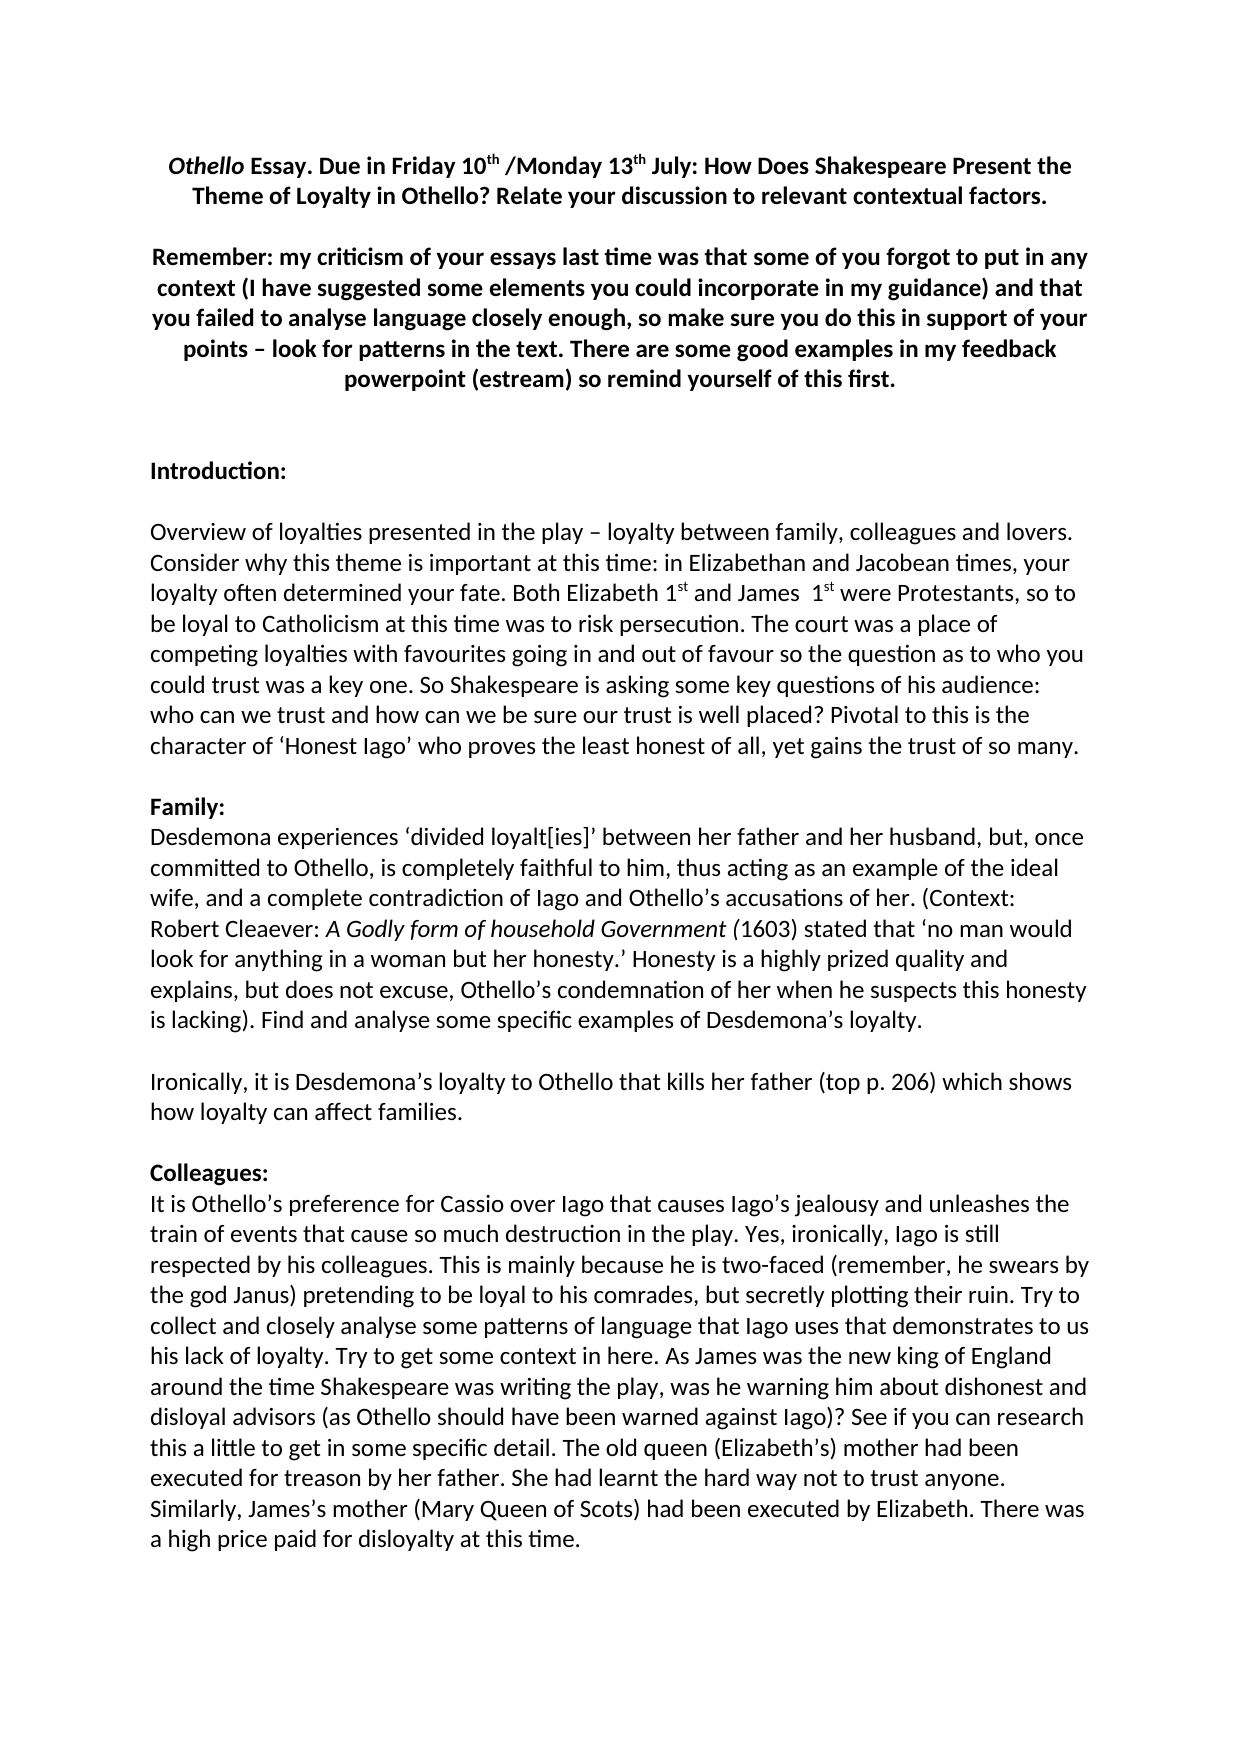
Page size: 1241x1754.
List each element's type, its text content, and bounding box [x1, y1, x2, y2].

text Introduction: [150, 455, 1090, 486]
text Overview of loyalties presented in the play – loyalty between family, colleagues and lovers. Consider why this theme is important at this time: in Elizabethan and Jacobean times, your loyalty often determined your fate. Both Elizabeth 1st and James 1st were Protestants, so to be loyal to Catholicism at this time was to risk persecution. The court was a place of competing loyalties with favourites going in and out of favour so the question as to who you could trust was a key one. So Shakespeare is asking some key questions of his audience: who can we trust and how can we be sure our trust is well placed? Pivotal to this is the character of ‘Honest Iago’ who proves the least honest of all, yet gains the trust of so many. [150, 516, 1090, 760]
text Desdemona experiences ‘divided loyalt[ies]’ between her father and her husband, but, once committed to Othello, is completely faithful to him, thus acting as an example of the ideal wife, and a complete contradiction of Iago and Othello’s accusations of her. (Context: Robert Cleaever: A Godly form of household Government (1603) stated that ‘no man would look for anything in a woman but her honesty.’ Honesty is a highly prized quality and explains, but does not excuse, Othello’s condemnation of her when he suspects this honesty is lacking). Find and analyse some specific examples of Desdemona’s loyalty. [150, 821, 1090, 1035]
text Colleagues: [150, 1157, 1090, 1188]
text Remember: my criticism of your essays last time was that some of you forgot to put in any context (I have suggested some elements you could incorporate in my guidance) and that you failed to analyse language closely enough, so make sure you do this in support of your points – look for patterns in the text. There are some good examples in my feedback powerpoint (estream) so remind yourself of this first. [150, 242, 1090, 394]
text Family: [150, 791, 1090, 821]
text Othello Essay. Due in Friday 10th /Monday 13th July: How Does Shakespeare Present the Theme of Loyalty in Othello? Relate your discussion to relevant contextual factors. [150, 150, 1090, 211]
text Ironically, it is Desdemona’s loyalty to Othello that kills her father (top p. 206) which shows how loyalty can affect families. [150, 1066, 1090, 1127]
text It is Othello’s preference for Cassio over Iago that causes Iago’s jealousy and unleashes the train of events that cause so much destruction in the play. Yes, ironically, Iago is still respected by his colleagues. This is mainly because he is two-faced (remember, he swears by the god Janus) pretending to be loyal to his comrades, but secretly plotting their ruin. Try to collect and closely analyse some patterns of language that Iago uses that demonstrates to us his lack of loyalty. Try to get some context in here. As James was the new king of England around the time Shakespeare was writing the play, was he warning him about dishonest and disloyal advisors (as Othello should have been warned against Iago)? See if you can research this a little to get in some specific detail. The old queen (Elizabeth’s) mother had been executed for treason by her father. She had learnt the hard way not to trust anyone. Similarly, James’s mother (Mary Queen of Scots) had been executed by Elizabeth. There was a high price paid for disloyalty at this time. [150, 1188, 1090, 1554]
